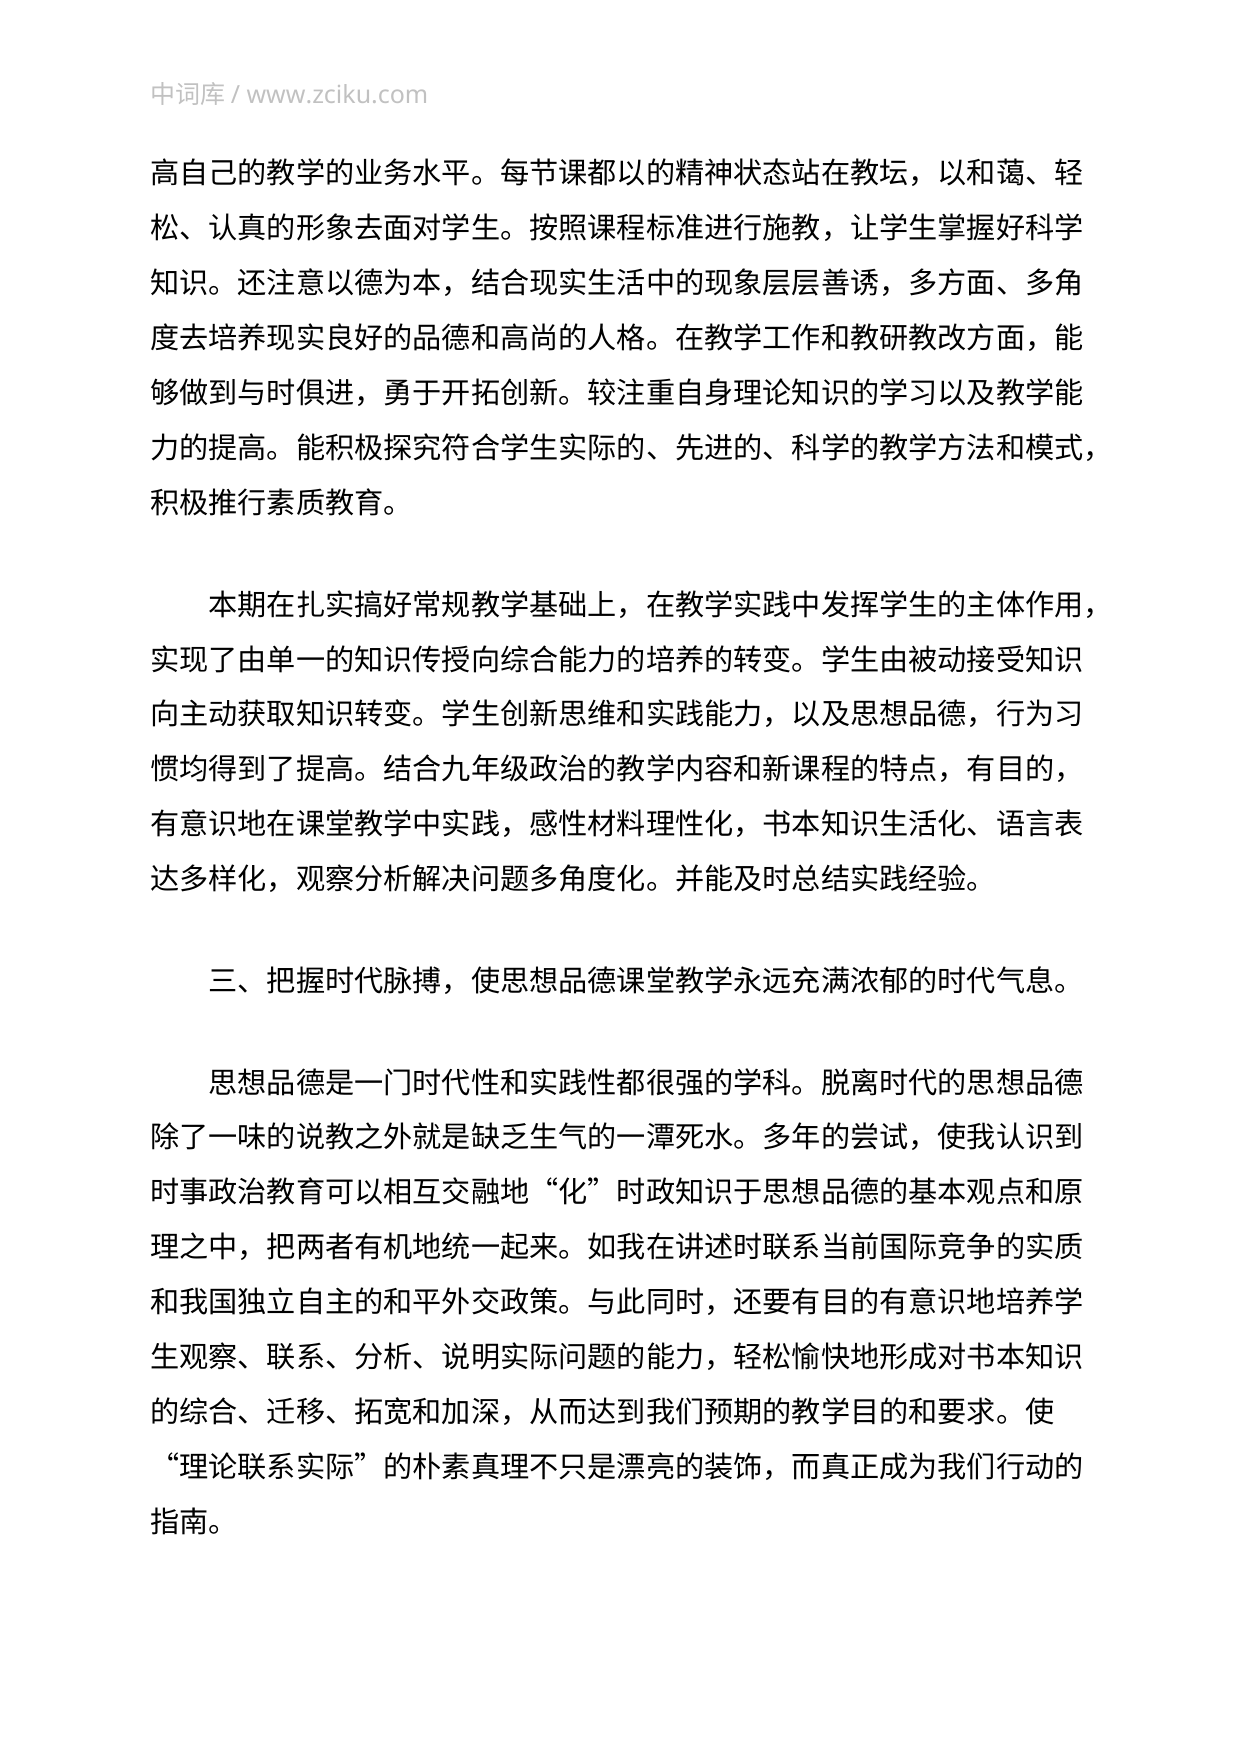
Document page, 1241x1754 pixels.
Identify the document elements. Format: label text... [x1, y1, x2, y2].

text 本期在扎实搞好常规教学基础上，在教学实践中发挥学生的主体作用，实现了由单一的知识传授向综合能力的培养的转变。学生由被动接受知识向主动获取知识转变。学生创新思维和实践能力，以及思想品德，行为习惯均得到了提高。结合九年级政治的教学内容和新课程的特点，有目的，有意识地在课堂教学中实践，感性材料理性化，书本知识生活化、语言表达多样化，观察分析解决问题多角度化。并能及时总结实践经验。 [150, 581, 1090, 898]
text 思想品德是一门时代性和实践性都很强的学科。脱离时代的思想品德除了一味的说教之外就是缺乏生气的一潭死水。多年的尝试，使我认识到时事政治教育可以相互交融地“化”时政知识于思想品德的基本观点和原理之中，把两者有机地统一起来。如我在讲述时联系当前国际竞争的实质和我国独立自主的和平外交政策。与此同时，还要有目的有意识地培养学生观察、联系、分析、说明实际问题的能力，轻松愉快地形成对书本知识的综合、迁移、拓宽和加深，从而达到我们预期的教学目的和要求。使“理论联系实际”的朴素真理不只是漂亮的装饰，而真正成为我们行动的指南。 [150, 1059, 1090, 1541]
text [150, 150, 1090, 522]
text 三、把握时代脉搏，使思想品德课堂教学永远充满浓郁的时代气息。 [150, 957, 1090, 1000]
